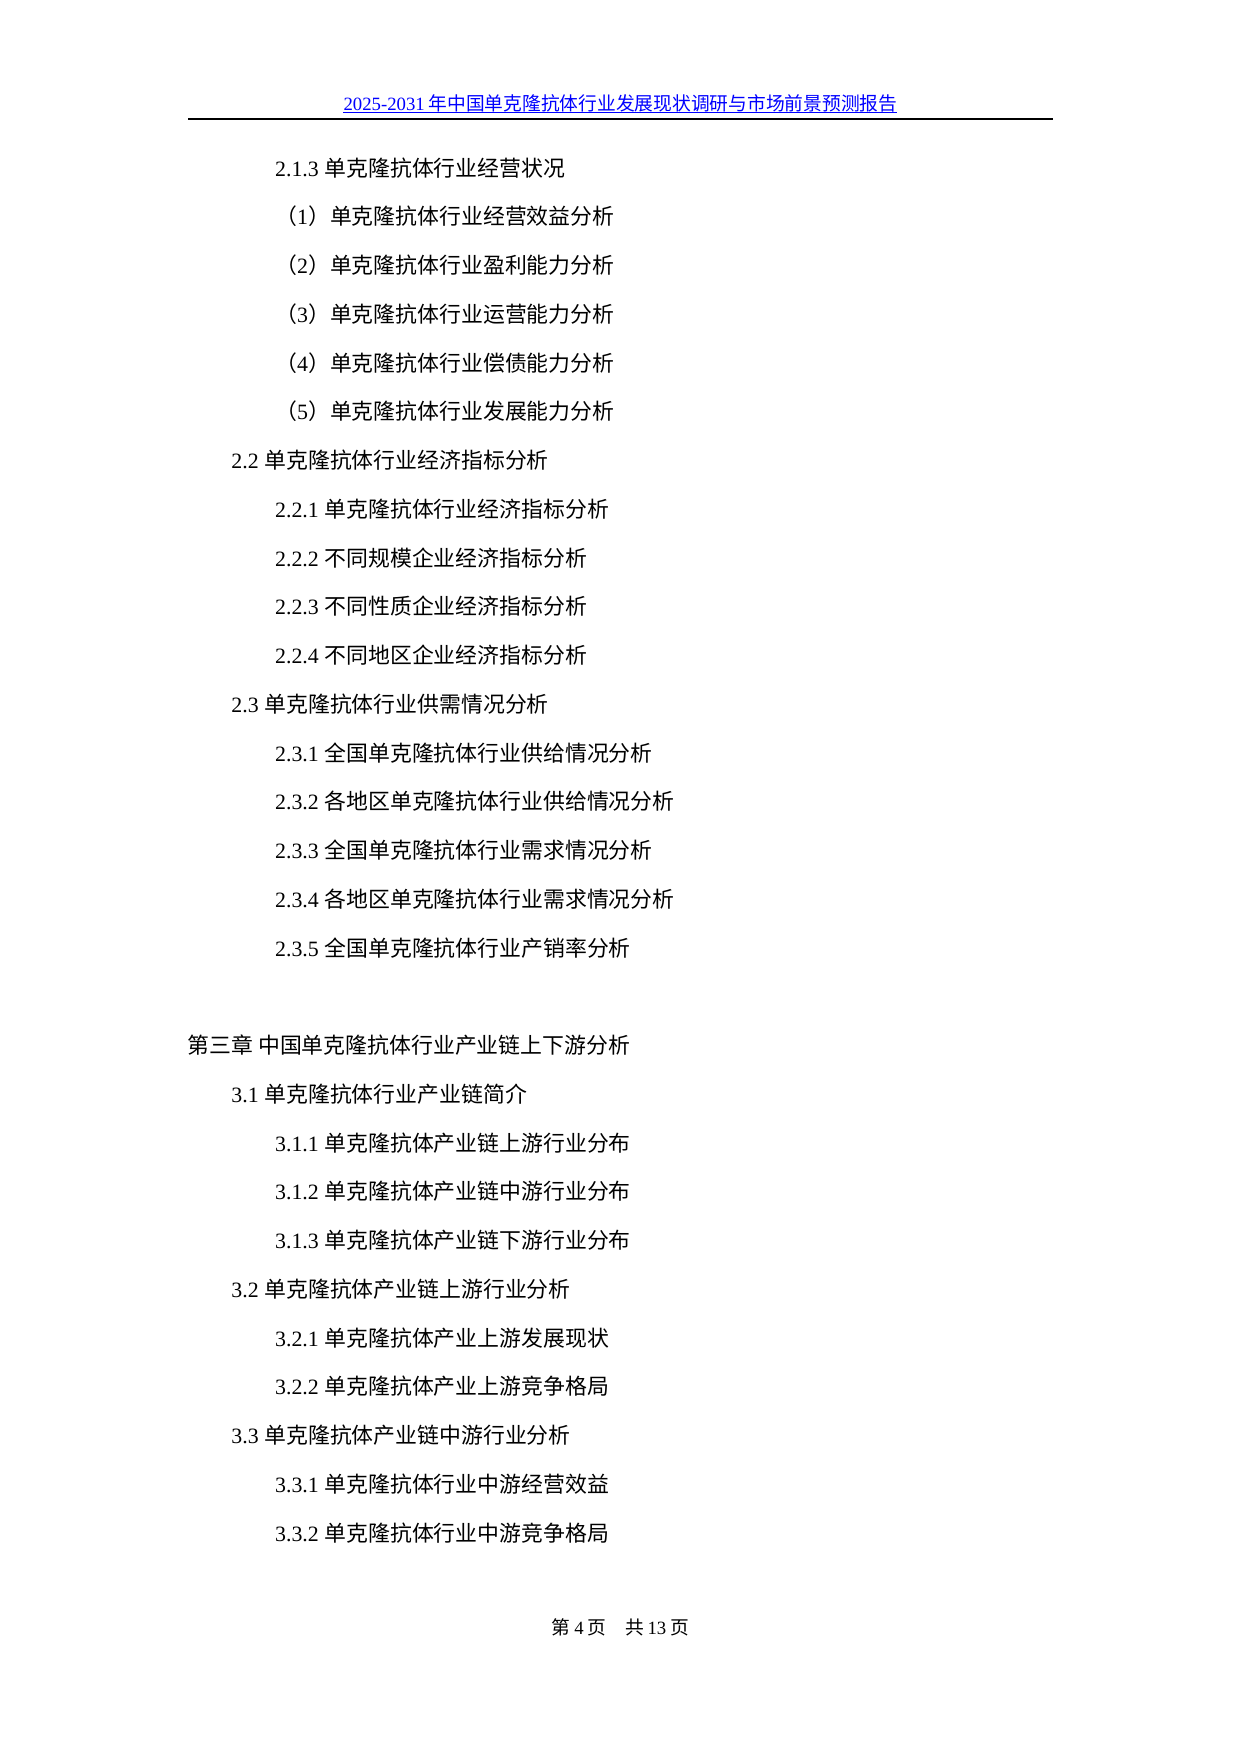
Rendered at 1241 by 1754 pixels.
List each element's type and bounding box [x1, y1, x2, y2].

text [187, 150, 1053, 1548]
